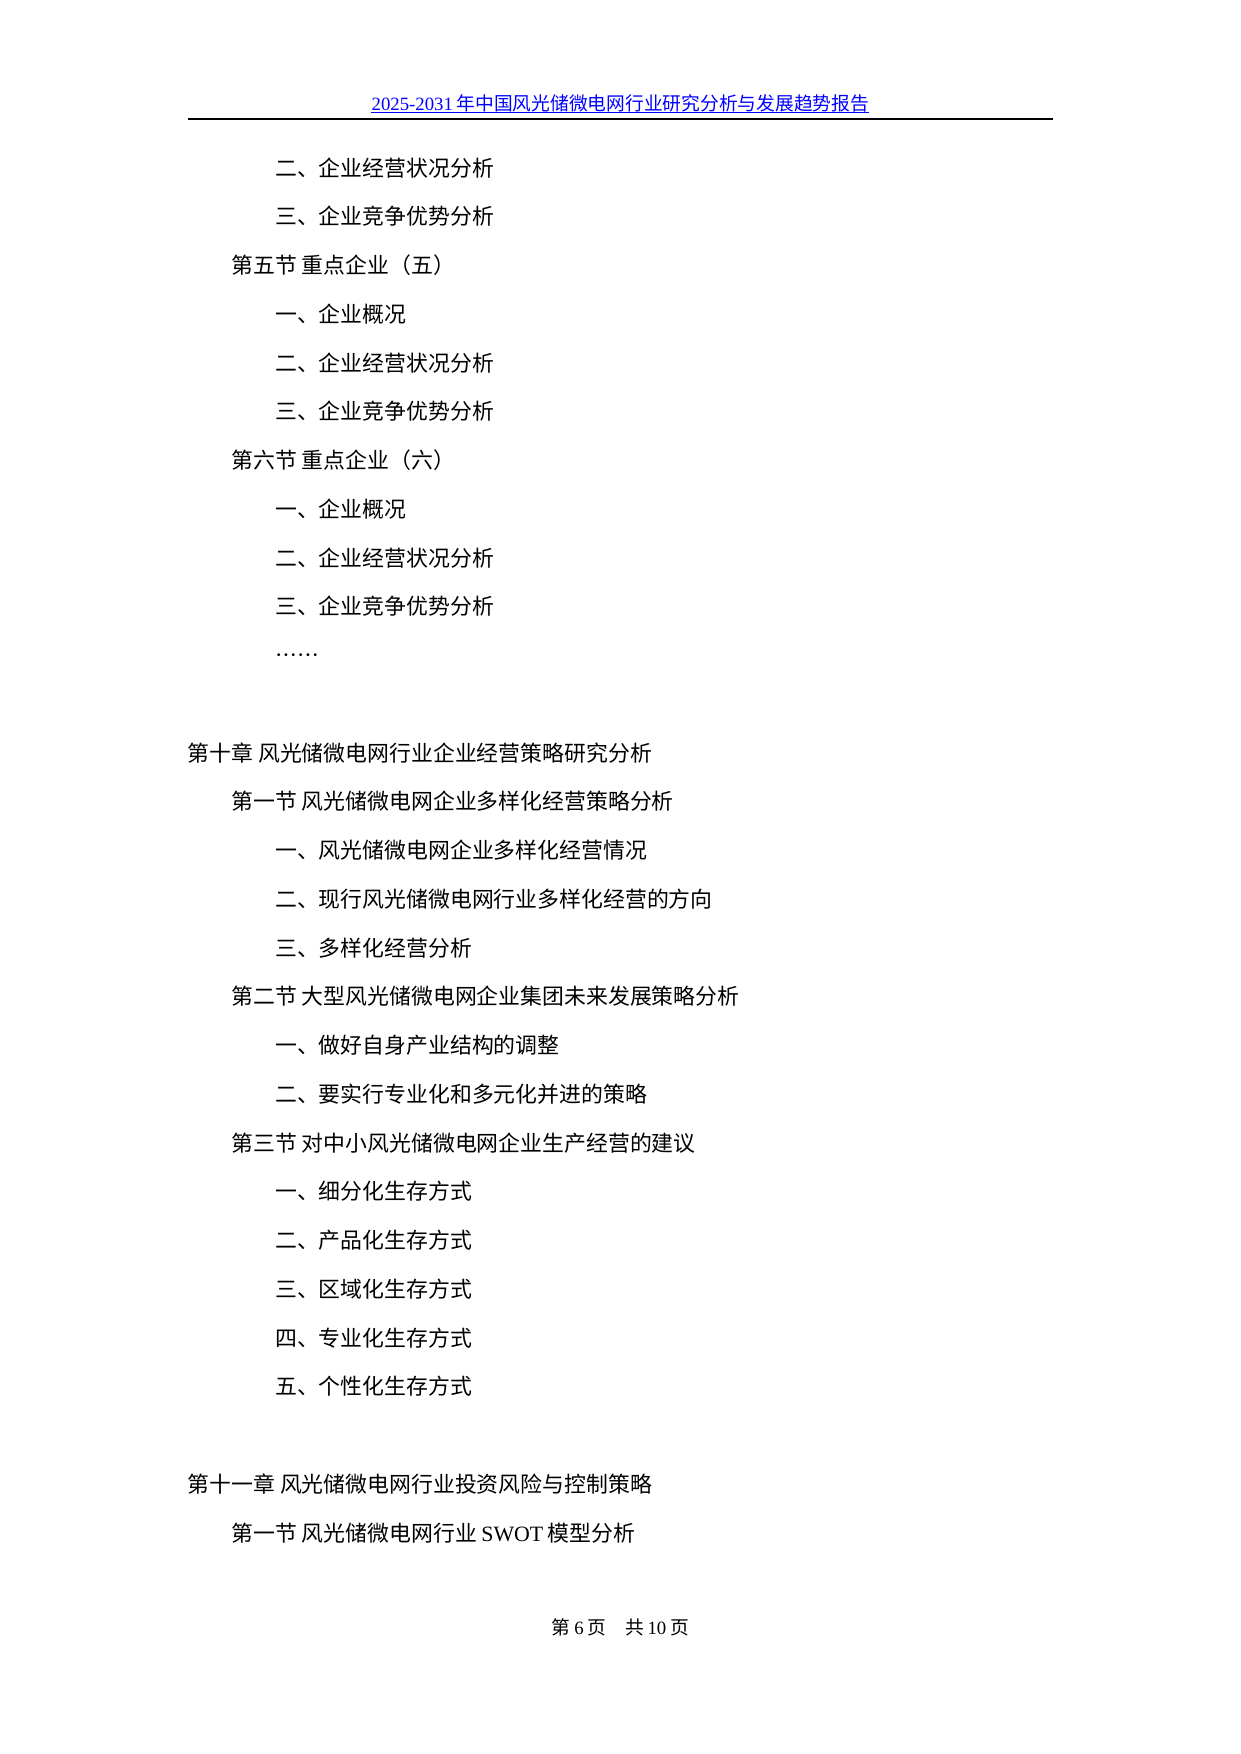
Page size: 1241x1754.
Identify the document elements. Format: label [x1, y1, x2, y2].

text [187, 150, 1053, 1548]
